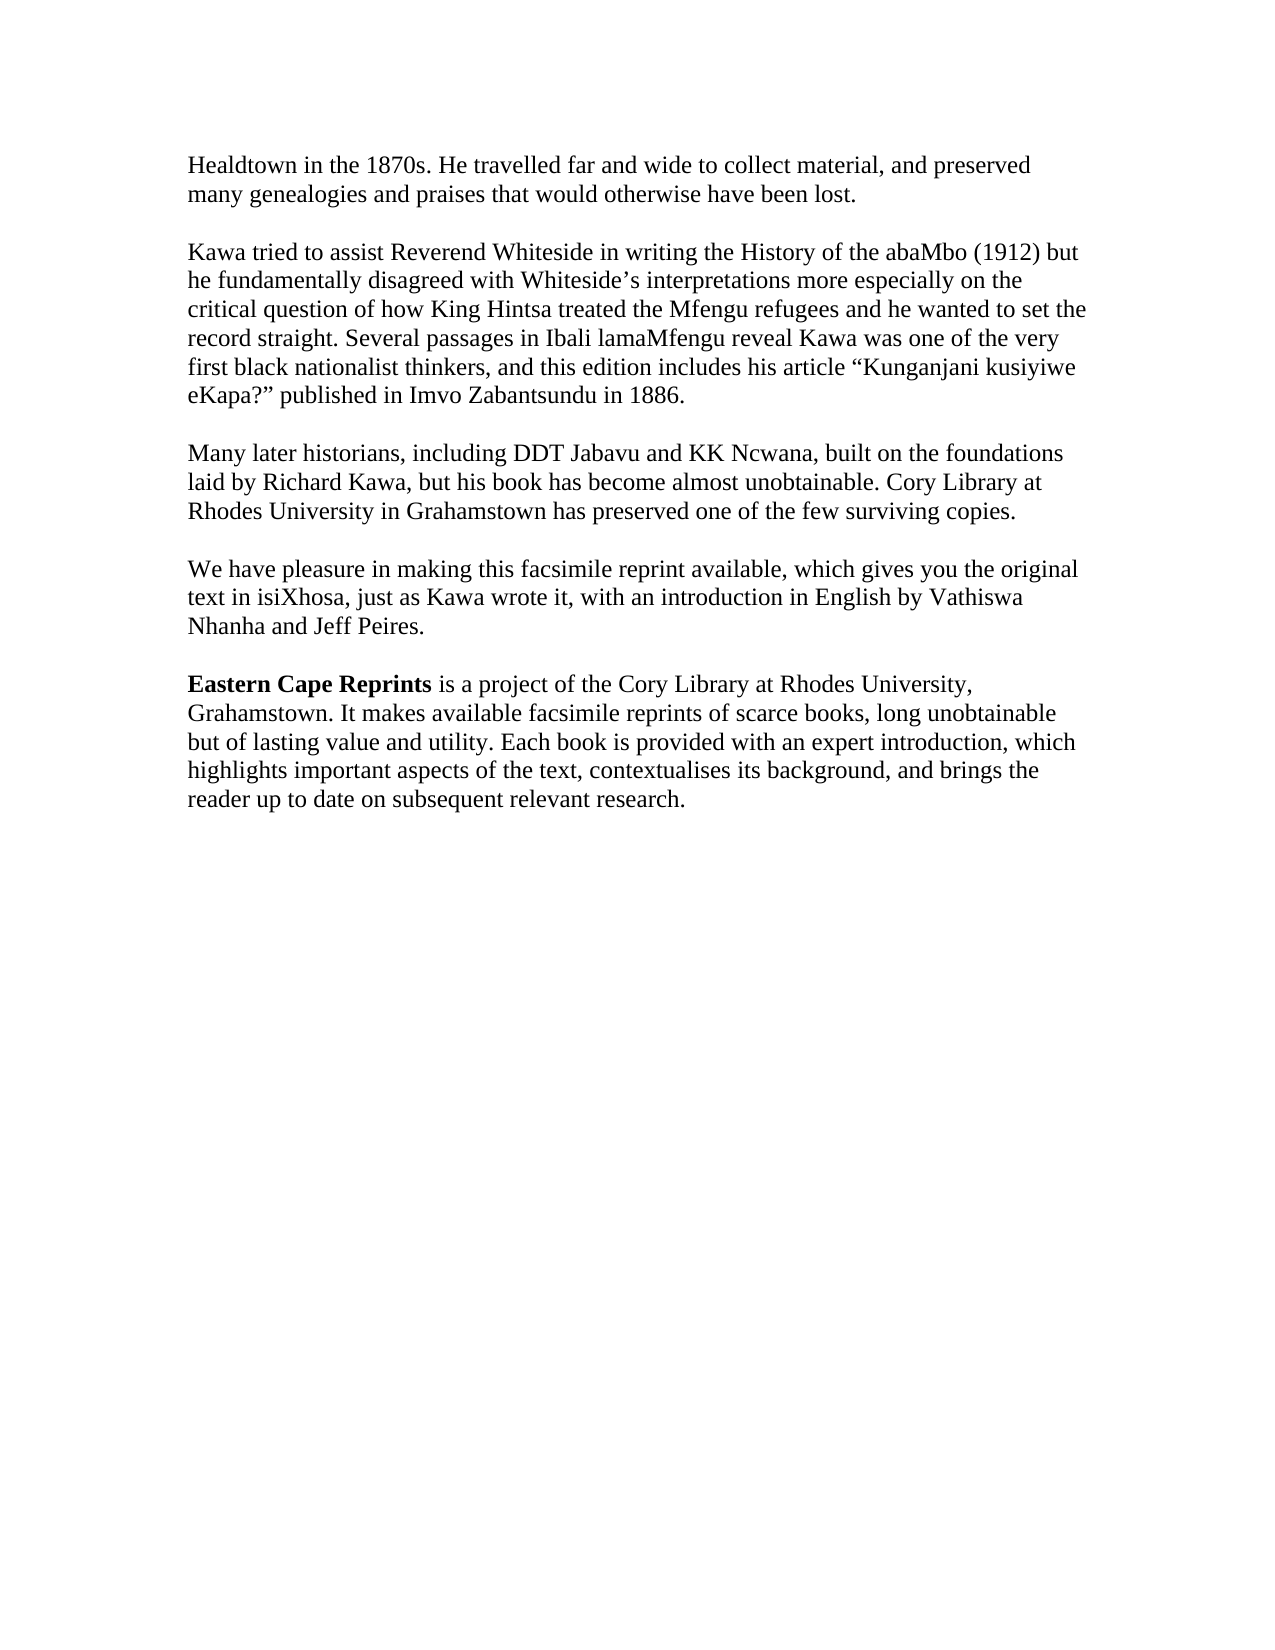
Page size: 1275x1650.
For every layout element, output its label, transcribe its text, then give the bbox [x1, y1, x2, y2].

text Eastern Cape Reprints is a project of the Cory Library at Rhodes University, Grahamstown. It makes available facsimile reprints of scarce books, long unobtainable but of lasting value and utility. Each book is provided with an expert introduction, which highlights important aspects of the text, contextualises its background, and brings the reader up to date on subsequent relevant research. [187, 669, 1087, 813]
text We have pleasure in making this facsimile reprint available, which gives you the original text in isiXhosa, just as Kawa wrote it, with an introduction in English by Vathiswa Nhanha and Jeff Peires. [187, 554, 1087, 640]
text Kawa tried to assist Reverend Whiteside in writing the History of the abaMbo (1912) but he fundamentally disagreed with Whiteside’s interpretations more especially on the critical question of how King Hintsa treated the Mfengu refugees and he wanted to set the record straight. Several passages in Ibali lamaMfengu reveal Kawa was one of the very first black nationalist thinkers, and this edition includes his article “Kunganjani kusiyiwe eKapa?” published in Imvo Zabantsundu in 1886. [187, 237, 1087, 409]
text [187, 150, 1087, 207]
text Many later historians, including DDT Jabavu and KK Ncwana, built on the foundations laid by Richard Kawa, but his book has become almost unobtainable. Cory Library at Rhodes University in Grahamstown has preserved one of the few surviving copies. [187, 438, 1087, 524]
